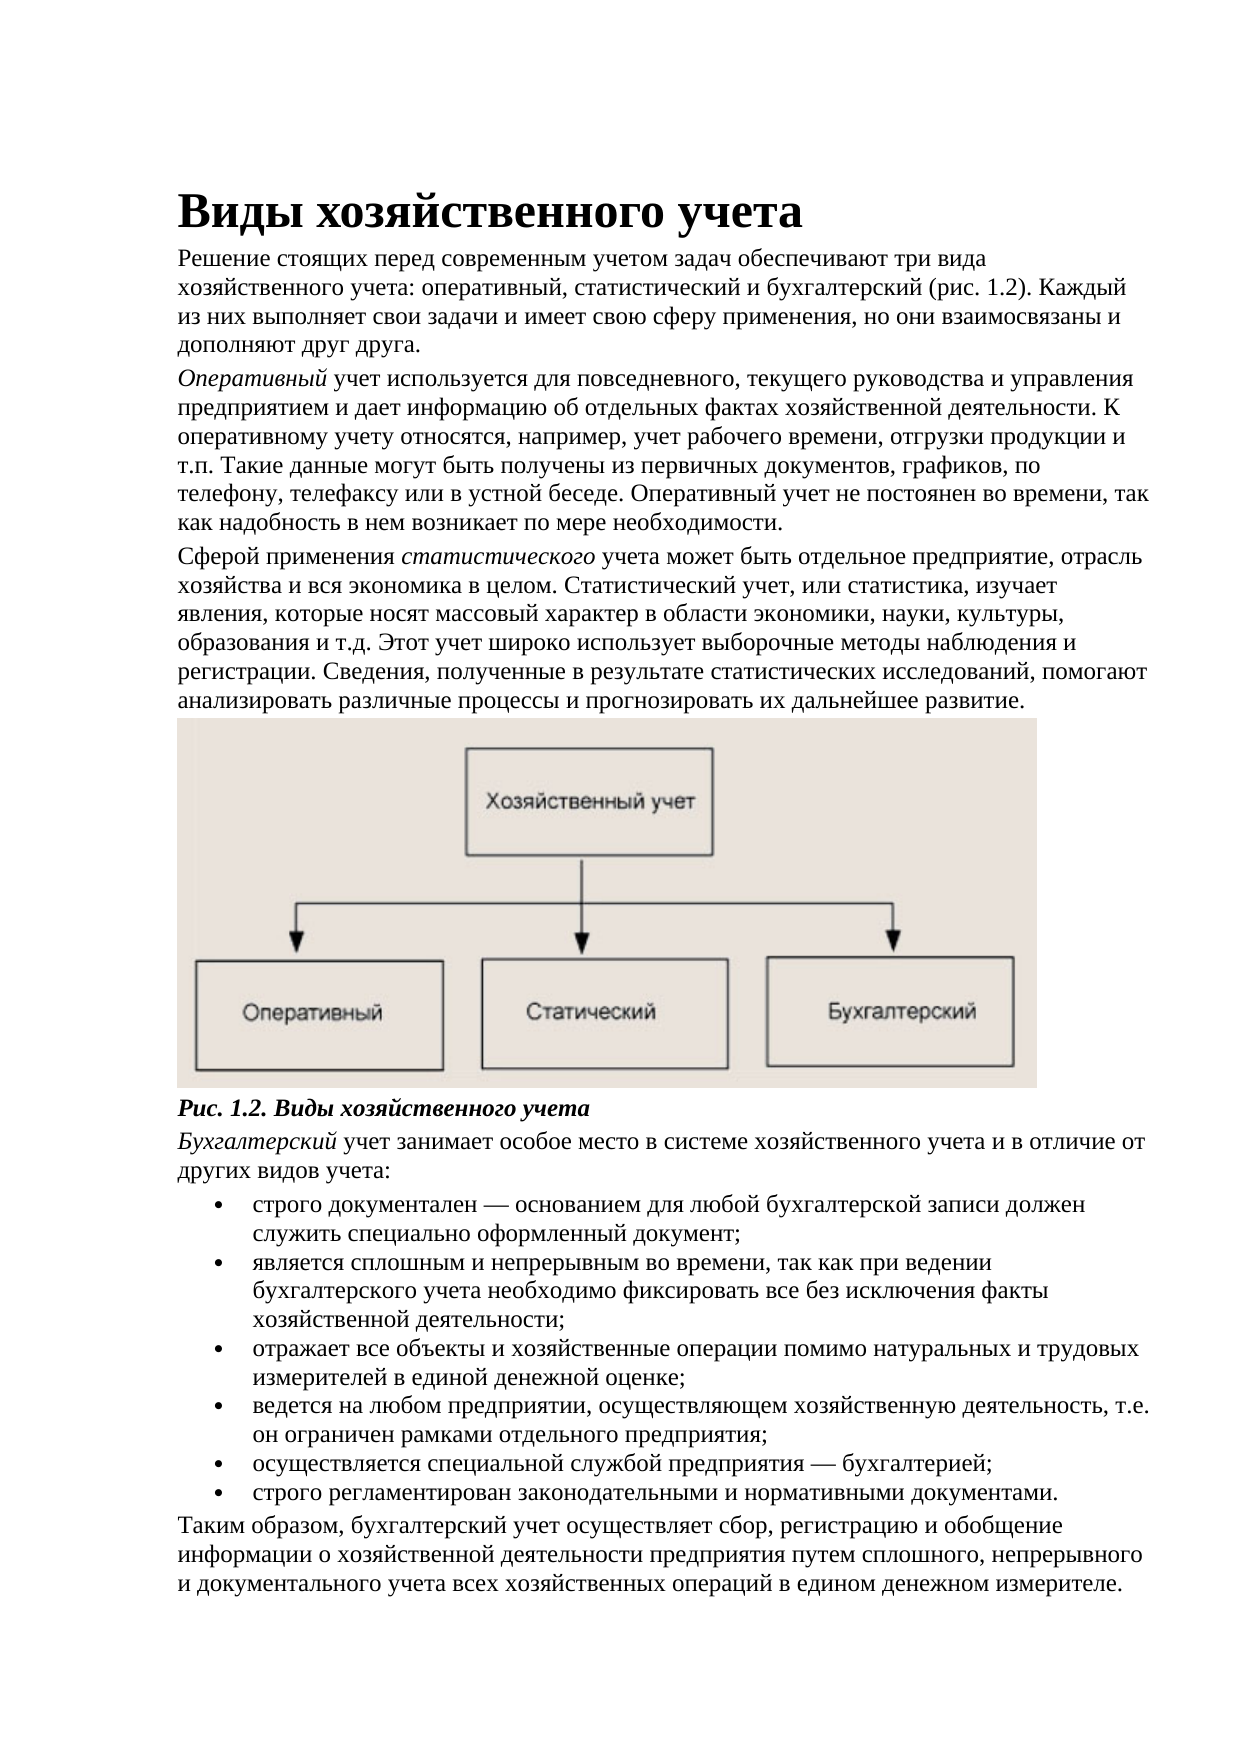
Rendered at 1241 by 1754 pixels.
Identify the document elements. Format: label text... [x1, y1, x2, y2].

picture [177, 718, 1037, 1088]
list является сплошным и непрерывным во времени, так как при ведении бухгалтерского учета необходимо фиксировать все без исключения факты хозяйственной деятельности; [215, 1247, 1152, 1333]
text Таким образом, бухгалтерский учет осуществляет сбор, регистрацию и обобщение информации о хозяйственной деятельности предприятия путем сплошного, непрерывного и документального учета всех хозяйственных операций в едином денежном измерителе. [177, 1510, 1152, 1597]
subtitle Виды хозяйственного учета [177, 181, 1152, 238]
list ведется на любом предприятии, осуществляющем хозяйственную деятельность, т.е. он ограничен рамками отдельного предприятия; [215, 1390, 1152, 1448]
list строго документален — основанием для любой бухгалтерской записи должен служить специально оформленный документ; [215, 1189, 1152, 1247]
list отражает все объекты и хозяйственные операции помимо натуральных и трудовых измерителей в единой денежной оценке; [215, 1333, 1152, 1390]
text Бухгалтерский учет занимает особое место в системе хозяйственного учета и в отличие от других видов учета: [177, 1126, 1152, 1184]
text Сферой применения статистического учета может быть отдельное предприятие, отрасль хозяйства и вся экономика в целом. Статистический учет, или статистика, изучает явления, которые носят массовый характер в области экономики, науки, культуры, образования и т.д. Этот учет широко использует выборочные методы наблюдения и регистрации. Сведения, полученные в результате статистических исследований, помогают анализировать различные процессы и прогнозировать их дальнейшее развитие. [177, 541, 1152, 713]
text Оперативный учет используется для повседневного, текущего руководства и управления предприятием и дает информацию об отдельных фактах хозяйственной деятельности. К оперативному учету относятся, например, учет рабочего времени, отгрузки продукции и т.п. Такие данные могут быть получены из первичных документов, графиков, по телефону, телефаксу или в устной беседе. Оперативный учет не постоянен во времени, так как надобность в нем возникает по мере необходимости. [177, 363, 1152, 536]
list осуществляется специальной службой предприятия — бухгалтерией; [215, 1448, 1152, 1477]
text Рис. 1.2. Виды хозяйственного учета [177, 1093, 1152, 1121]
list строго регламентирован законодательными и нормативными документами. [215, 1477, 1152, 1505]
text Решение стоящих перед современным учетом задач обеспечивают три вида хозяйственного учета: оперативный, статистический и бухгалтерский (рис. 1.2). Каждый из них выполняет свои задачи и имеет свою сферу применения, но они взаимосвязаны и дополняют друг друга. [177, 243, 1152, 358]
